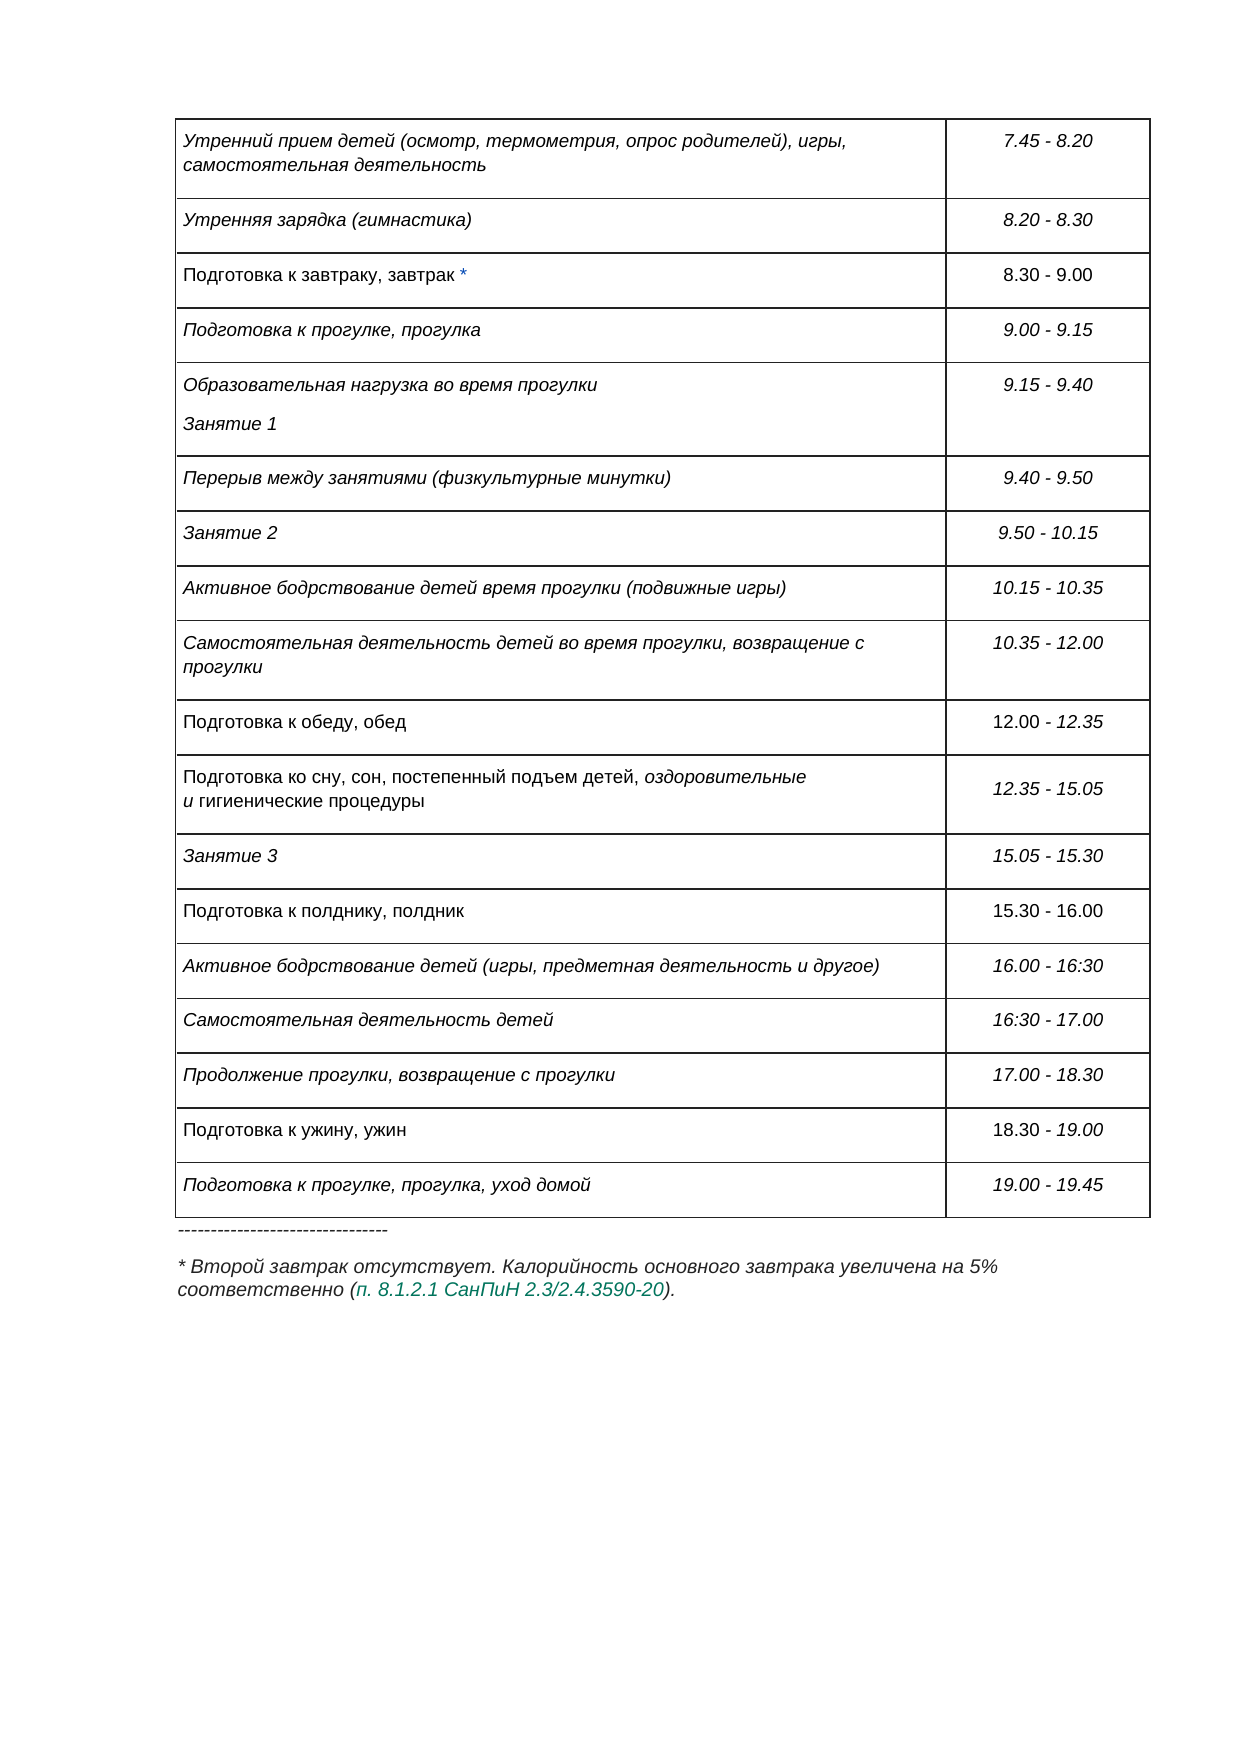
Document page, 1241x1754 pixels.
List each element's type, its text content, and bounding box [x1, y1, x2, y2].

text -------------------------------- [177, 1218, 1152, 1241]
table_cell 9.15 - 9.40 [947, 363, 1149, 455]
table_cell Занятие 2 [176, 511, 945, 565]
table_cell Продолжение прогулки, возвращение с прогулки [176, 1053, 945, 1107]
table_cell 10.35 - 12.00 [947, 621, 1149, 699]
table_cell 18.30 - 19.00 [947, 1109, 1149, 1162]
table_cell Активное бодрствование детей время прогулки (подвижные игры) [176, 566, 945, 620]
text * Второй завтрак отсутствует. Калорийность основного завтрака увеличена на 5% соответственно (п. 8.1.2.1 СанПиН 2.3/2.4.3590-20). [177, 1255, 1152, 1301]
table_cell 16.00 - 16:30 [947, 944, 1149, 997]
table_cell 12.35 - 15.05 [947, 756, 1149, 833]
table_cell Подготовка к полднику, полдник [176, 889, 945, 943]
table_cell Самостоятельная деятельность детей во время прогулки, возвращение с прогулки [176, 621, 945, 699]
table_cell 15.30 - 16.00 [947, 890, 1149, 943]
table_cell Самостоятельная деятельность детей [176, 999, 945, 1052]
table_cell 17.00 - 18.30 [947, 1054, 1149, 1107]
table_cell 15.05 - 15.30 [947, 835, 1149, 888]
table_cell Активное бодрствование детей (игры, предметная деятельность и другое) [176, 944, 945, 997]
table_cell Подготовка к прогулке, прогулка, уход домой [176, 1163, 945, 1217]
table_cell 9.40 - 9.50 [947, 457, 1149, 510]
table_cell 8.20 - 8.30 [947, 199, 1149, 252]
table_cell 16:30 - 17.00 [947, 999, 1149, 1052]
table_cell Подготовка к завтраку, завтрак * [176, 253, 945, 307]
table_cell Подготовка к ужину, ужин [176, 1108, 945, 1162]
table_cell 19.00 - 19.45 [947, 1163, 1149, 1217]
table_cell Утренняя зарядка (гимнастика) [176, 199, 945, 252]
table_cell Утренний прием детей (осмотр, термометрия, опрос родителей), игры, самостоятельная деятельность [176, 120, 945, 197]
table_cell 7.45 - 8.20 [947, 120, 1149, 197]
table_cell Перерыв между занятиями (физкультурные минутки) [176, 456, 945, 510]
table_cell 12.00 - 12.35 [947, 701, 1149, 754]
table_cell Подготовка ко сну, сон, постепенный подъем детей, оздоровительные и гигиенические процедуры [176, 755, 945, 833]
table_cell Подготовка к обеду, обед [176, 700, 945, 754]
table_cell 10.15 - 10.35 [947, 567, 1149, 620]
table_cell Образовательная нагрузка во время прогулки Занятие 1 [176, 363, 945, 455]
table_cell Занятие 3 [176, 834, 945, 888]
table_cell 9.00 - 9.15 [947, 309, 1149, 362]
table_cell 8.30 - 9.00 [947, 254, 1149, 307]
table_cell 9.50 - 10.15 [947, 512, 1149, 565]
table_cell Подготовка к прогулке, прогулка [176, 308, 945, 362]
